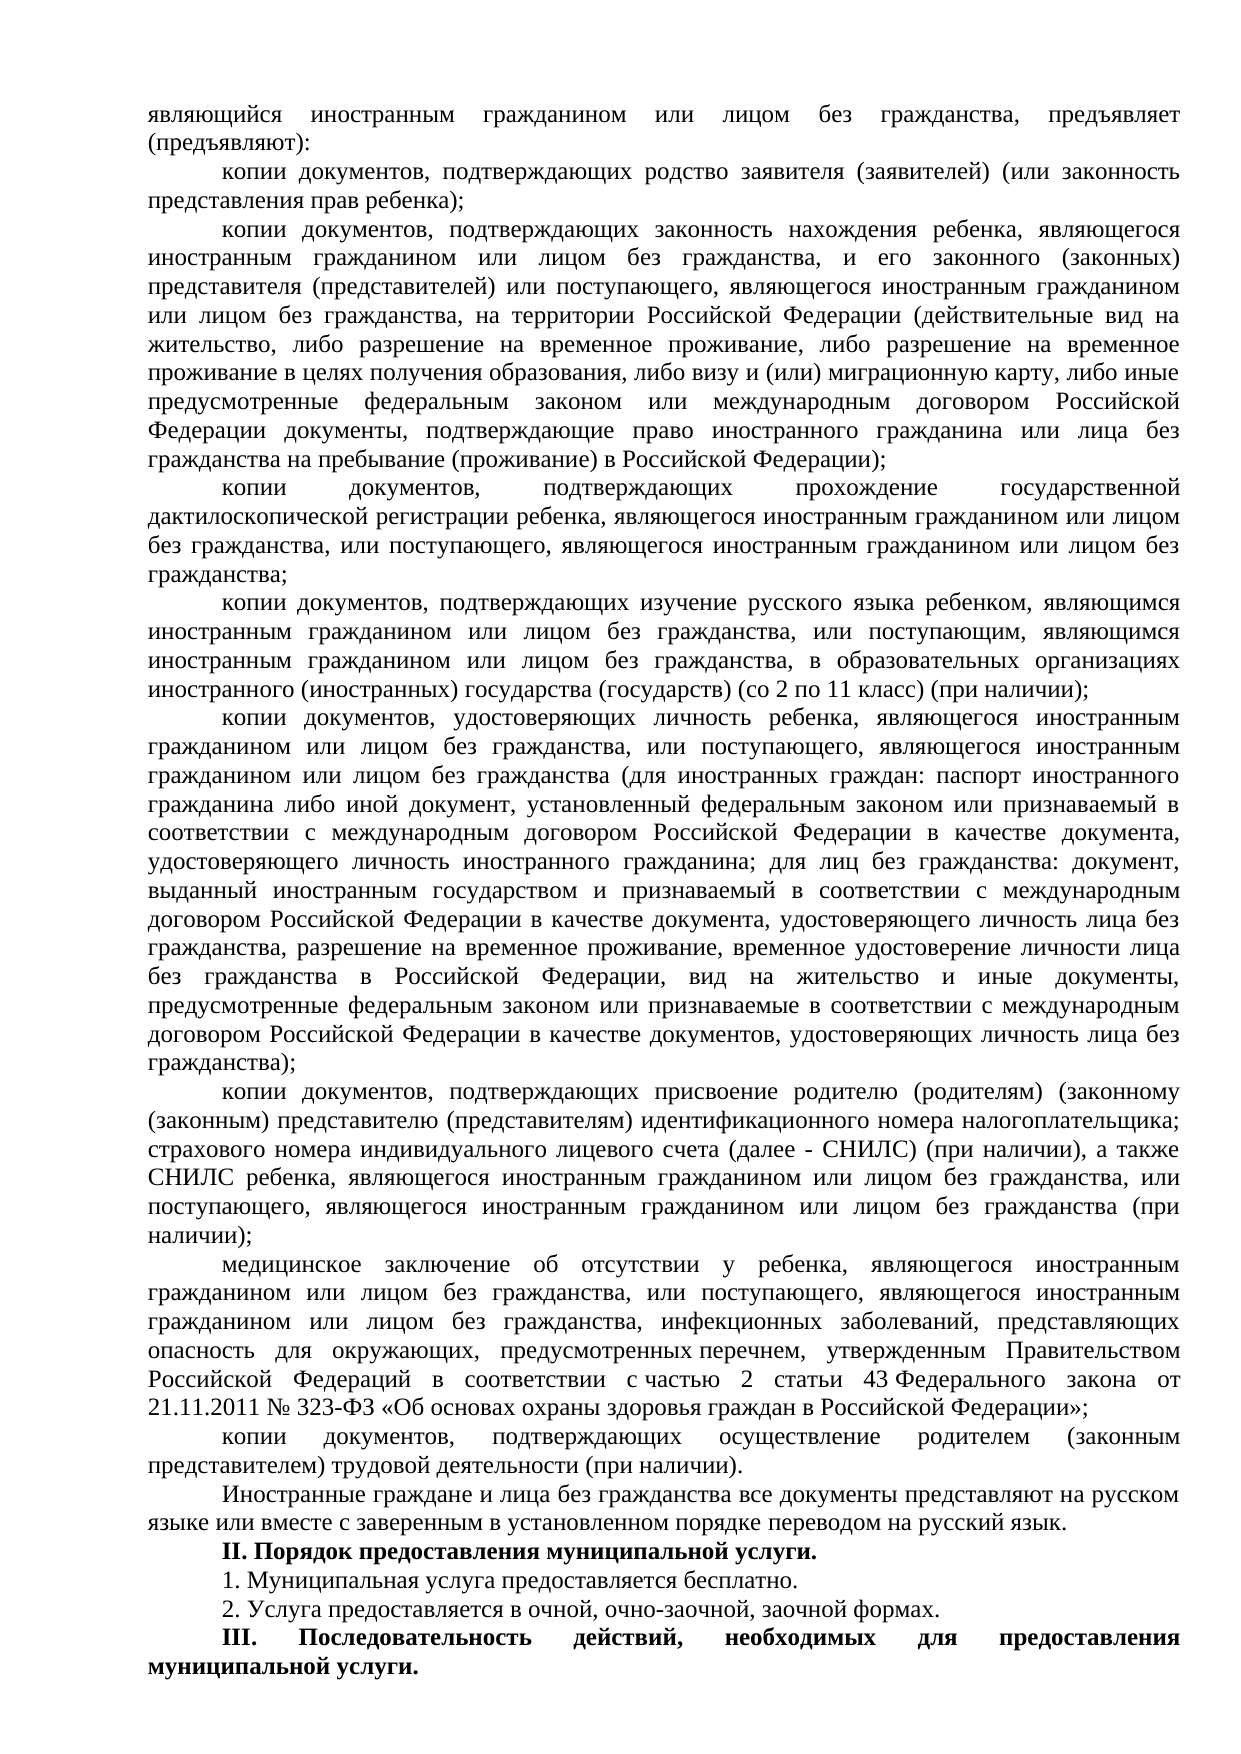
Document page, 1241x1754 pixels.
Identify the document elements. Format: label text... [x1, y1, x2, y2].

text III. Последовательность действий, необходимых для предоставления муниципальной услуги. [148, 1622, 1181, 1680]
text II. Порядок предоставления муниципальной услуги. [148, 1536, 1181, 1565]
text Иностранные граждане и лица без гражданства все документы представляют на русском языке или вместе с заверенным в установленном порядке переводом на русский язык. [148, 1479, 1181, 1536]
text копии документов, подтверждающих законность нахождения ребенка, являющегося иностранным гражданином или лицом без гражданства, и его законного (законных) представителя (представителей) или поступающего, являющегося иностранным гражданином или лицом без гражданства, на территории Российской Федерации (действительные вид на жительство, либо разрешение на временное проживание, либо разрешение на временное проживание в целях получения образования, либо визу и (или) миграционную карту, либо иные предусмотренные федеральным законом или международным договором Российской Федерации документы, подтверждающие право иностранного гражданина или лица без гражданства на пребывание (проживание) в Российской Федерации); [148, 214, 1181, 472]
text копии документов, подтверждающих присвоение родителю (родителям) (законному (законным) представителю (представителям) идентификационного номера налогоплательщика; страхового номера индивидуального лицевого счета (далее - СНИЛС) (при наличии), а также СНИЛС ребенка, являющегося иностранным гражданином или лицом без гражданства, или поступающего, являющегося иностранным гражданином или лицом без гражданства (при наличии); [148, 1076, 1181, 1249]
text копии документов, удостоверяющих личность ребенка, являющегося иностранным гражданином или лицом без гражданства, или поступающего, являющегося иностранным гражданином или лицом без гражданства (для иностранных граждан: паспорт иностранного гражданина либо иной документ, установленный федеральным законом или признаваемый в соответствии с международным договором Российской Федерации в качестве документа, удостоверяющего личность иностранного гражданина; для лиц без гражданства: документ, выданный иностранным государством и признаваемый в соответствии с международным договором Российской Федерации в качестве документа, удостоверяющего личность лица без гражданства, разрешение на временное проживание, временное удостоверение личности лица без гражданства в Российской Федерации, вид на жительство и иные документы, предусмотренные федеральным законом или признаваемые в соответствии с международным договором Российской Федерации в качестве документов, удостоверяющих личность лица без гражданства); [148, 702, 1181, 1076]
text копии документов, подтверждающих родство заявителя (заявителей) (или законность представления прав ребенка); [148, 156, 1181, 214]
text медицинское заключение об отсутствии у ребенка, являющегося иностранным гражданином или лицом без гражданства, или поступающего, являющегося иностранным гражданином или лицом без гражданства, инфекционных заболеваний, представляющих опасность для окружающих, предусмотренных перечнем, утвержденным Правительством Российской Федераций в соответствии с частью 2 статьи 43 Федерального закона от 21.11.2011 № 323-ФЗ «Об основах охраны здоровья граждан в Российской Федерации»; [148, 1249, 1181, 1421]
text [148, 99, 1181, 156]
text копии документов, подтверждающих осуществление родителем (законным представителем) трудовой деятельности (при наличии). [148, 1421, 1181, 1479]
text копии документов, подтверждающих прохождение государственной дактилоскопической регистрации ребенка, являющегося иностранным гражданином или лицом без гражданства, или поступающего, являющегося иностранным гражданином или лицом без гражданства; [148, 472, 1181, 587]
text копии документов, подтверждающих изучение русского языка ребенком, являющимся иностранным гражданином или лицом без гражданства, или поступающим, являющимся иностранным гражданином или лицом без гражданства, в образовательных организациях иностранного (иностранных) государства (государств) (со 2 по 11 класс) (при наличии); [148, 587, 1181, 702]
text 1. Муниципальная услуга предоставляется бесплатно. [148, 1565, 1181, 1594]
text 2. Услуга предоставляется в очной, очно-заочной, заочной формах. [148, 1594, 1181, 1622]
